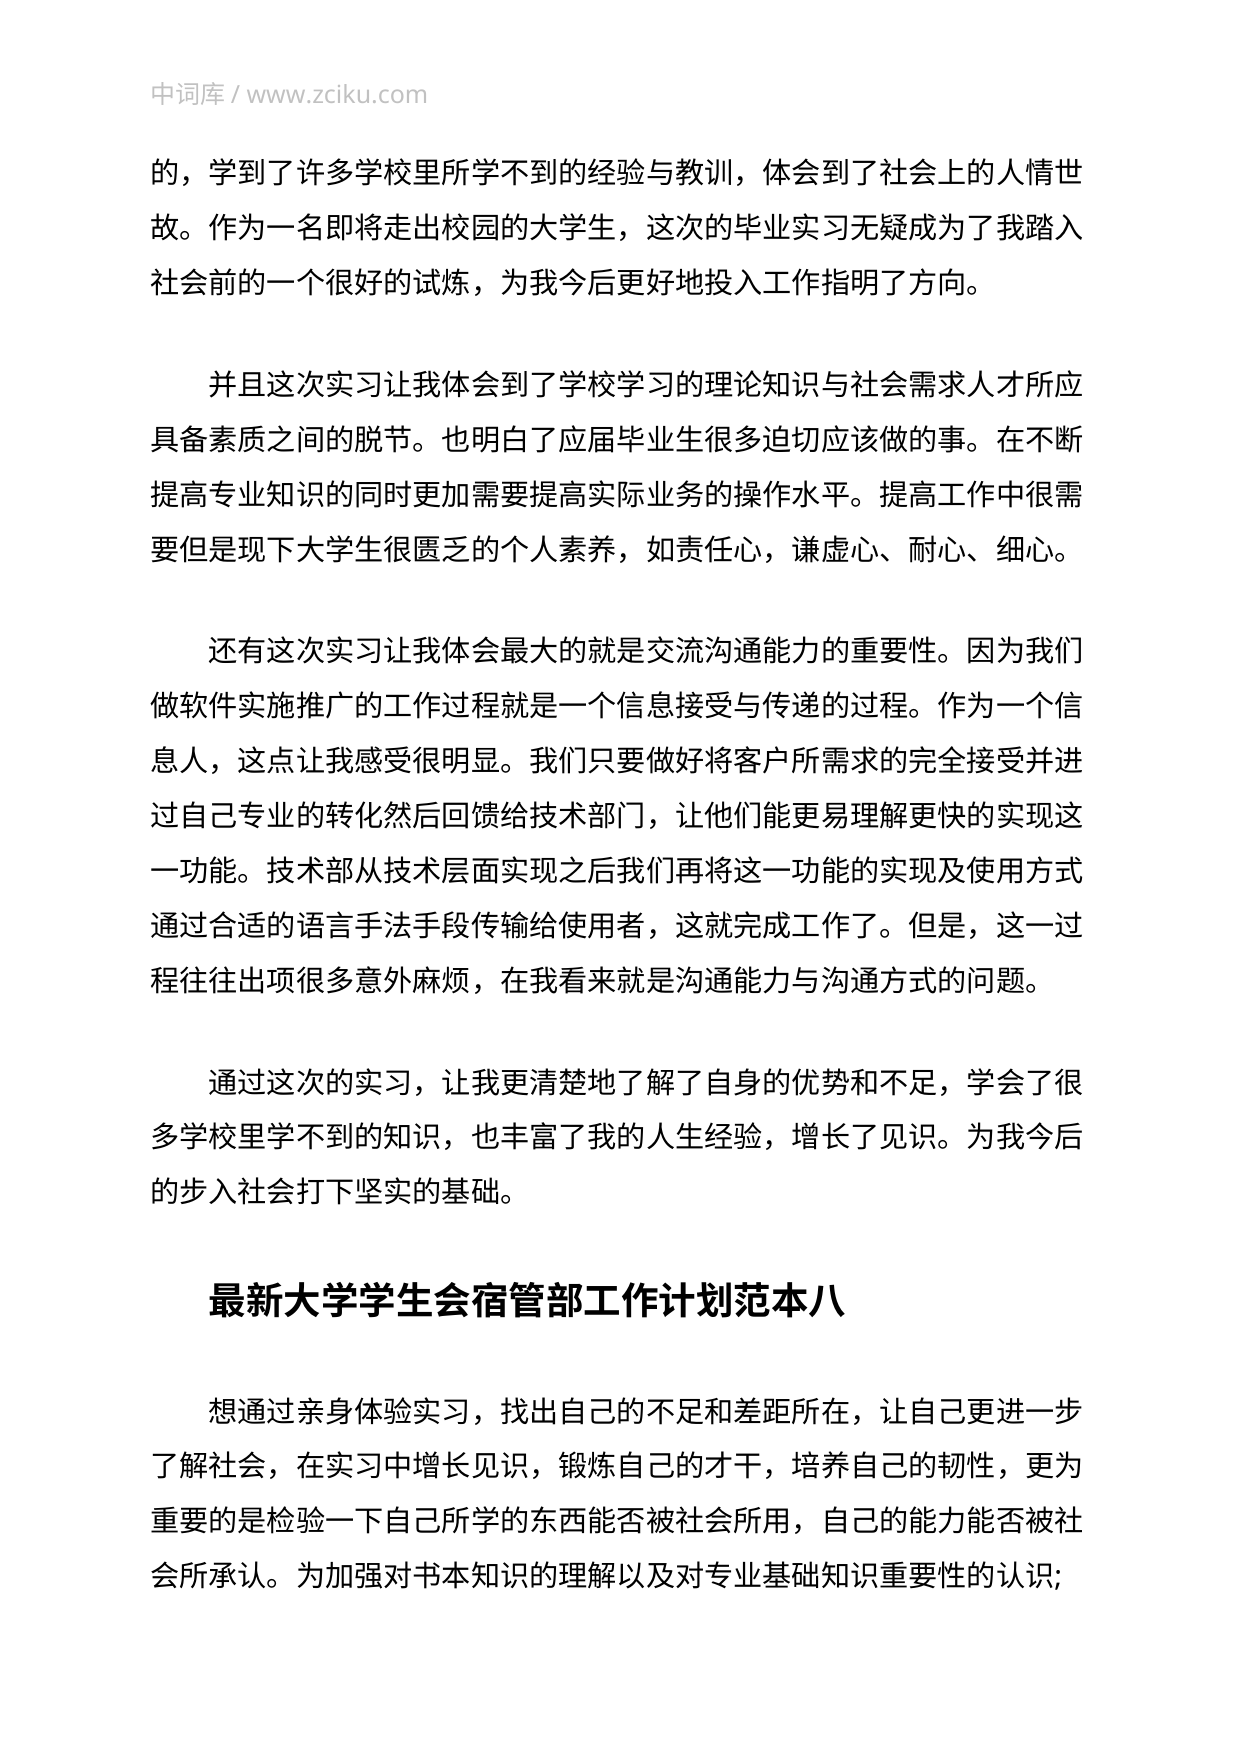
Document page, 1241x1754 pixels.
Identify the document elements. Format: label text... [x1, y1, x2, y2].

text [150, 1388, 1090, 1595]
text 通过这次的实习，让我更清楚地了解了自身的优势和不足，学会了很多学校里学不到的知识，也丰富了我的人生经验，增长了见识。为我今后的步入社会打下坚实的基础。 [150, 1059, 1090, 1211]
text 最新大学学生会宿管部工作计划范本八 [150, 1271, 1090, 1325]
text 并且这次实习让我体会到了学校学习的理论知识与社会需求人才所应具备素质之间的脱节。也明白了应届毕业生很多迫切应该做的事。在不断提高专业知识的同时更加需要提高实际业务的操作水平。提高工作中很需要但是现下大学生很匮乏的个人素养，如责任心，谦虚心、耐心、细心。 [150, 362, 1090, 568]
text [150, 150, 1090, 302]
text 还有这次实习让我体会最大的就是交流沟通能力的重要性。因为我们做软件实施推广的工作过程就是一个信息接受与传递的过程。作为一个信息人，这点让我感受很明显。我们只要做好将客户所需求的完全接受并进过自己专业的转化然后回馈给技术部门，让他们能更易理解更快的实现这一功能。技术部从技术层面实现之后我们再将这一功能的实现及使用方式通过合适的语言手法手段传输给使用者，这就完成工作了。但是，这一过程往往出项很多意外麻烦，在我看来就是沟通能力与沟通方式的问题。 [150, 628, 1090, 1000]
